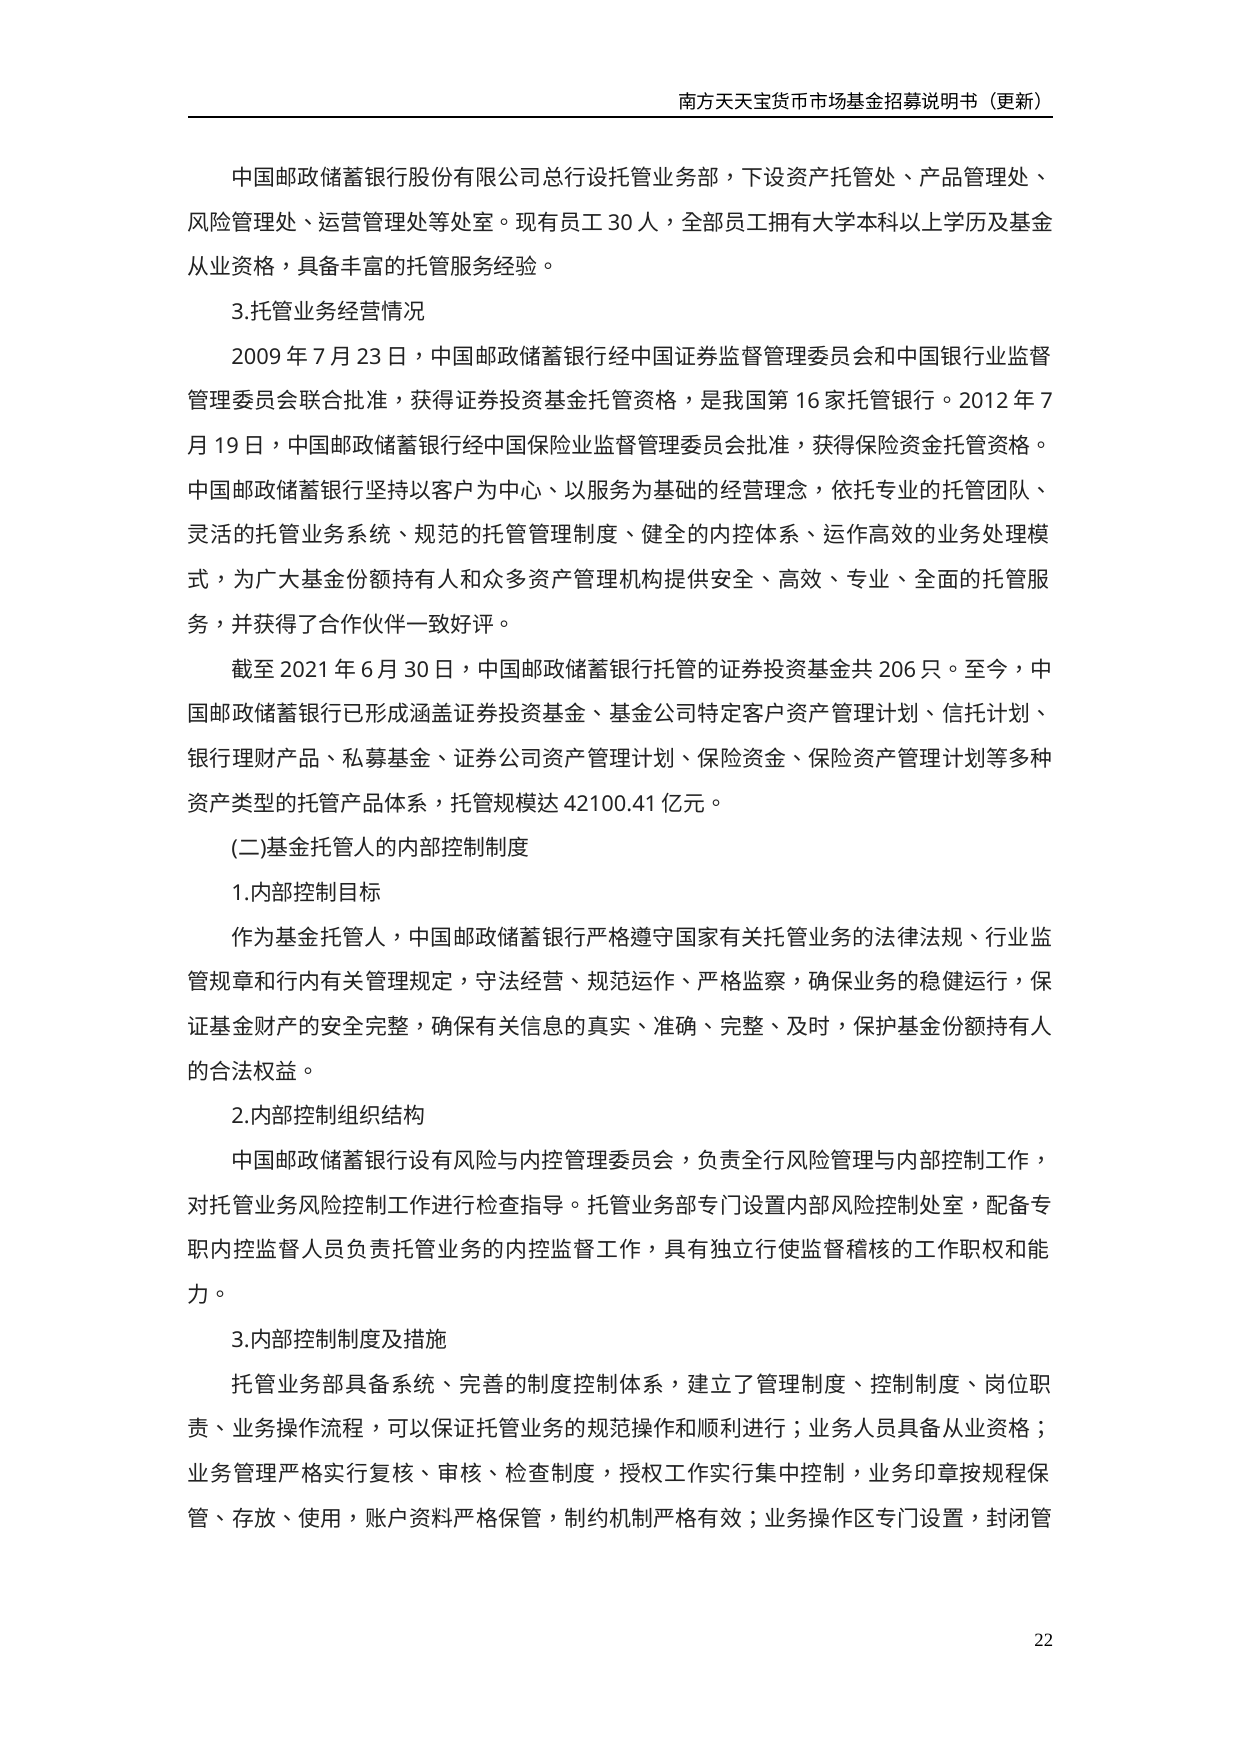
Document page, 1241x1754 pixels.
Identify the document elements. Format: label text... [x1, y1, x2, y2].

text 3.内部控制制度及措施 [187, 1324, 1053, 1354]
text 作为基金托管人，中国邮政储蓄银行严格遵守国家有关托管业务的法律法规、行业监管规章和行内有关管理规定，守法经营、规范运作、严格监察，确保业务的稳健运行，保证基金财产的安全完整，确保有关信息的真实、准确、完整、及时，保护基金份额持有人的合法权益。 [187, 922, 1053, 1086]
text 2.内部控制组织结构 [187, 1100, 1053, 1130]
text 中国邮政储蓄银行股份有限公司总行设托管业务部，下设资产托管处、产品管理处、风险管理处、运营管理处等处室。现有员工30人，全部员工拥有大学本科以上学历及基金从业资格，具备丰富的托管服务经验。 [187, 162, 1053, 281]
text 中国邮政储蓄银行设有风险与内控管理委员会，负责全行风险管理与内部控制工作，对托管业务风险控制工作进行检查指导。托管业务部专门设置内部风险控制处室，配备专职内控监督人员负责托管业务的内控监督工作，具有独立行使监督稽核的工作职权和能力。 [187, 1145, 1053, 1309]
text 2009年7月23日，中国邮政储蓄银行经中国证券监督管理委员会和中国银行业监督管理委员会联合批准，获得证券投资基金托管资格，是我国第16家托管银行。2012年7月19日，中国邮政储蓄银行经中国保险业监督管理委员会批准，获得保险资金托管资格。中国邮政储蓄银行坚持以客户为中心、以服务为基础的经营理念，依托专业的托管团队、灵活的托管业务系统、规范的托管管理制度、健全的内控体系、运作高效的业务处理模式，为广大基金份额持有人和众多资产管理机构提供安全、高效、专业、全面的托管服务，并获得了合作伙伴一致好评。 [187, 341, 1053, 639]
text 3.托管业务经营情况 [187, 296, 1053, 326]
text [187, 1368, 1053, 1532]
text (二)基金托管人的内部控制制度 [187, 832, 1053, 862]
text 截至2021年6月30日，中国邮政储蓄银行托管的证券投资基金共206只。至今，中国邮政储蓄银行已形成涵盖证券投资基金、基金公司特定客户资产管理计划、信托计划、银行理财产品、私募基金、证券公司资产管理计划、保险资金、保险资产管理计划等多种资产类型的托管产品体系，托管规模达42100.41亿元。 [187, 653, 1053, 817]
text 1.内部控制目标 [187, 877, 1053, 907]
